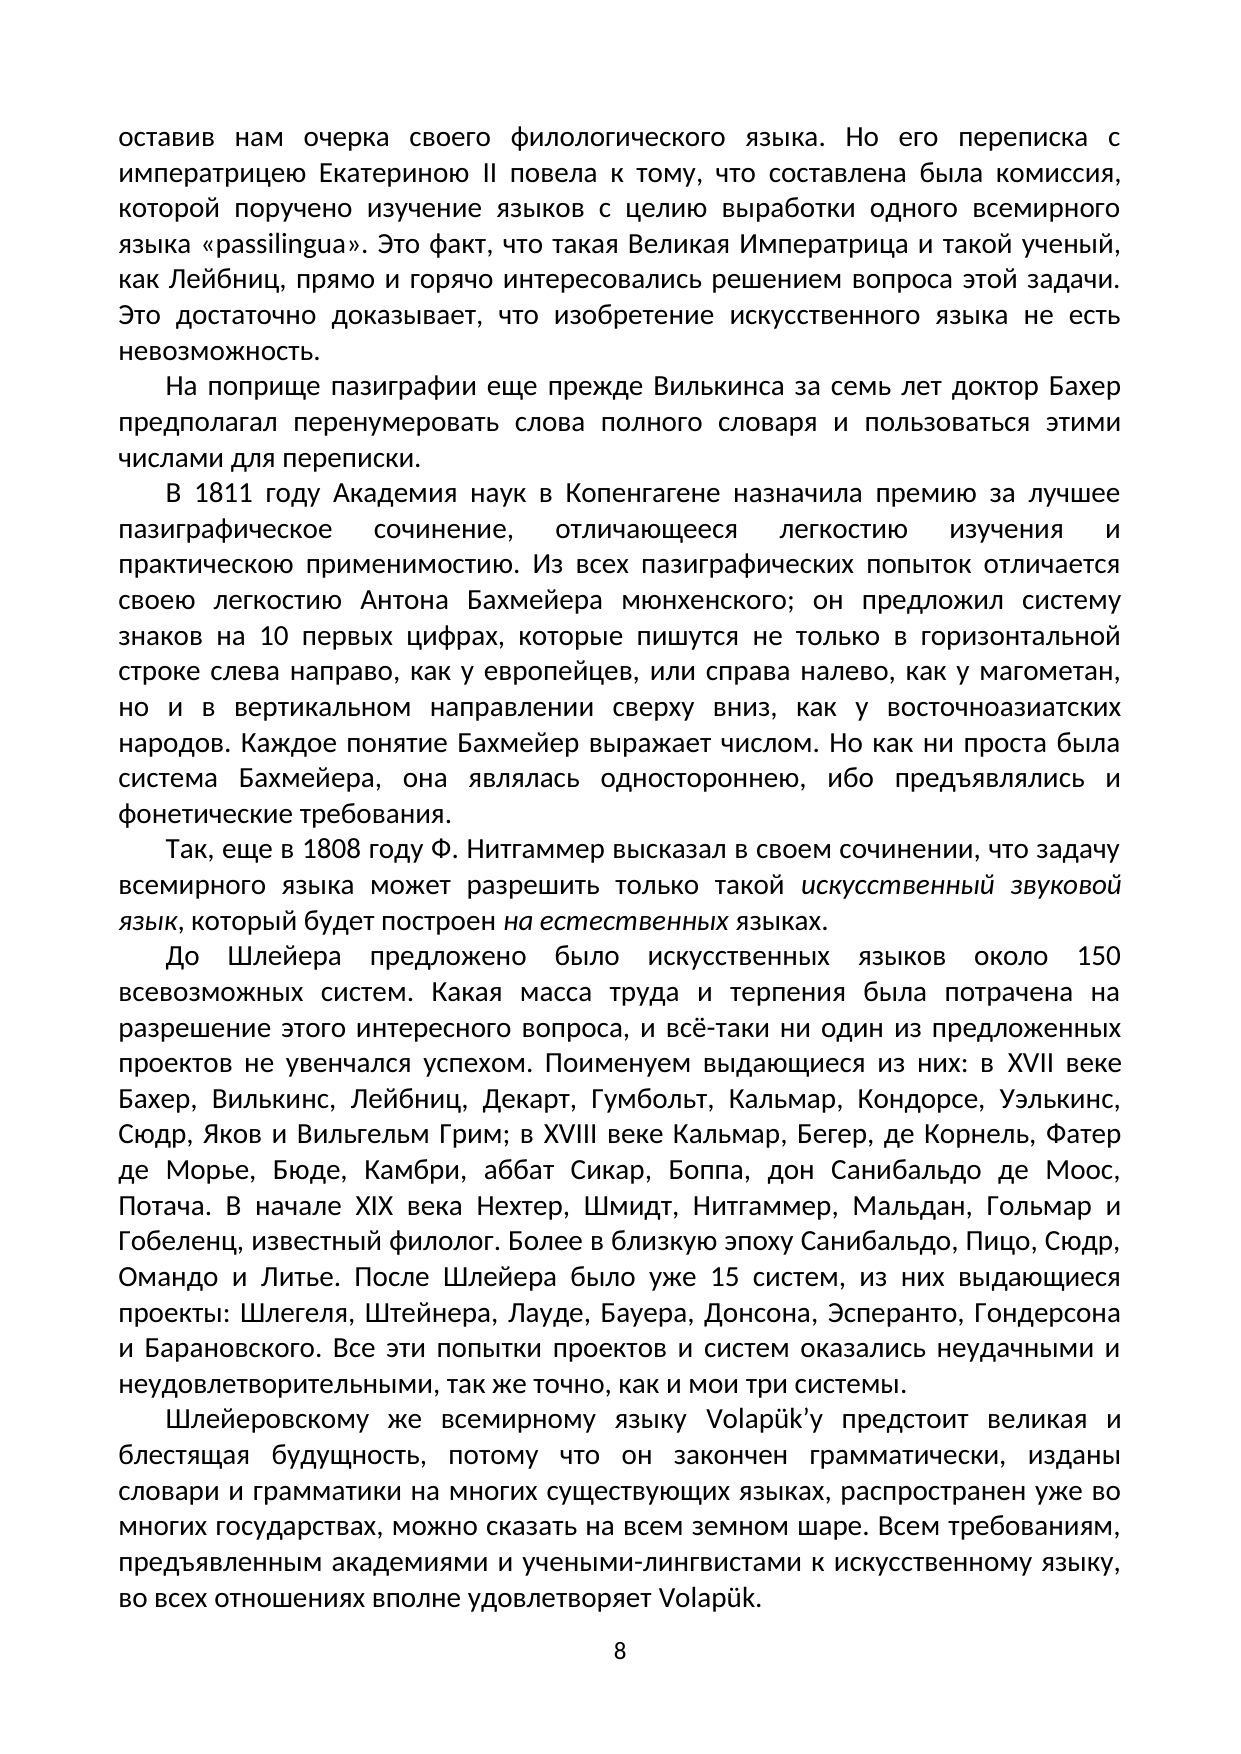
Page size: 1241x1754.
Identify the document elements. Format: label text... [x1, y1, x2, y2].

text Шлейеровскому же всемирному языку Volapük’у предстоит великая и блестящая будущность, потому что он закончен грамматически, изданы словари и грамматики на многих существующих языках, распространен уже во многих государствах, можно сказать на всем земном шаре. Всем требованиям, предъявленным академиями и учеными-лингвистами к искусственному языку, во всех отношениях вполне удовлетворяет Volapük. [118, 1401, 1122, 1614]
text На поприще пазиграфии еще прежде Вилькинса за семь лет доктор Бахер предполагал перенумеровать слова полного словаря и пользоваться этими числами для переписки. [118, 367, 1122, 474]
text В 1811 году Академия наук в Копенгагене назначила премию за лучшее пазиграфическое сочинение, отличающееся легкостию изучения и практическою применимостию. Из всех пазиграфических попыток отличается своею легкостию Антона Бахмейера мюнхенского; он предложил систему знаков на 10 первых цифрах, которые пишутся не только в горизонтальной строке слева направо, как у европейцев, или справа налево, как у магометан, но и в вертикальном направлении сверху вниз, как у восточноазиатских народов. Каждое понятие Бахмейер выражает числом. Но как ни проста была система Бахмейера, она являлась одностороннею, ибо предъявлялись и фонетические требования. [118, 474, 1122, 831]
text До Шлейера предложено было искусственных языков около 150 всевозможных систем. Какая масса труда и терпения была потрачена на разрешение этого интересного вопроса, и всё-таки ни один из предложенных проектов не увенчался успехом. Поименуем выдающиеся из них: в XVII веке Бахер, Вилькинс, Лейбниц, Декарт, Гумбольт, Кальмар, Кондорсе, Уэлькинс, Сюдр, Яков и Вильгельм Грим; в XVIII веке Кальмар, Бегер, де Корнель, Фатер де Морье, Бюде, Камбри, аббат Сикар, Боппа, дон Санибальдо де Моос, Потача. В начале XIX века Нехтер, Шмидт, Нитгаммер, Мальдан, Гольмар и Гобеленц, известный филолог. Более в близкую эпоху Санибальдо, Пицо, Сюдр, Омандо и Литье. После Шлейера было уже 15 систем, из них выдающиеся проекты: Шлегеля, Штейнера, Лауде, Бауера, Донсона, Эсперанто, Гондерсона и Барановского. Все эти попытки проектов и систем оказались неудачными и неудовлетворительными, так же точно, как и мои три системы. [118, 937, 1122, 1401]
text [118, 118, 1122, 367]
text Так, еще в 1808 году Ф. Нитгаммер высказал в своем сочинении, что задачу всемирного языка может разрешить только такой искусственный звуковой язык, который будет построен на естественных языках. [118, 831, 1122, 937]
